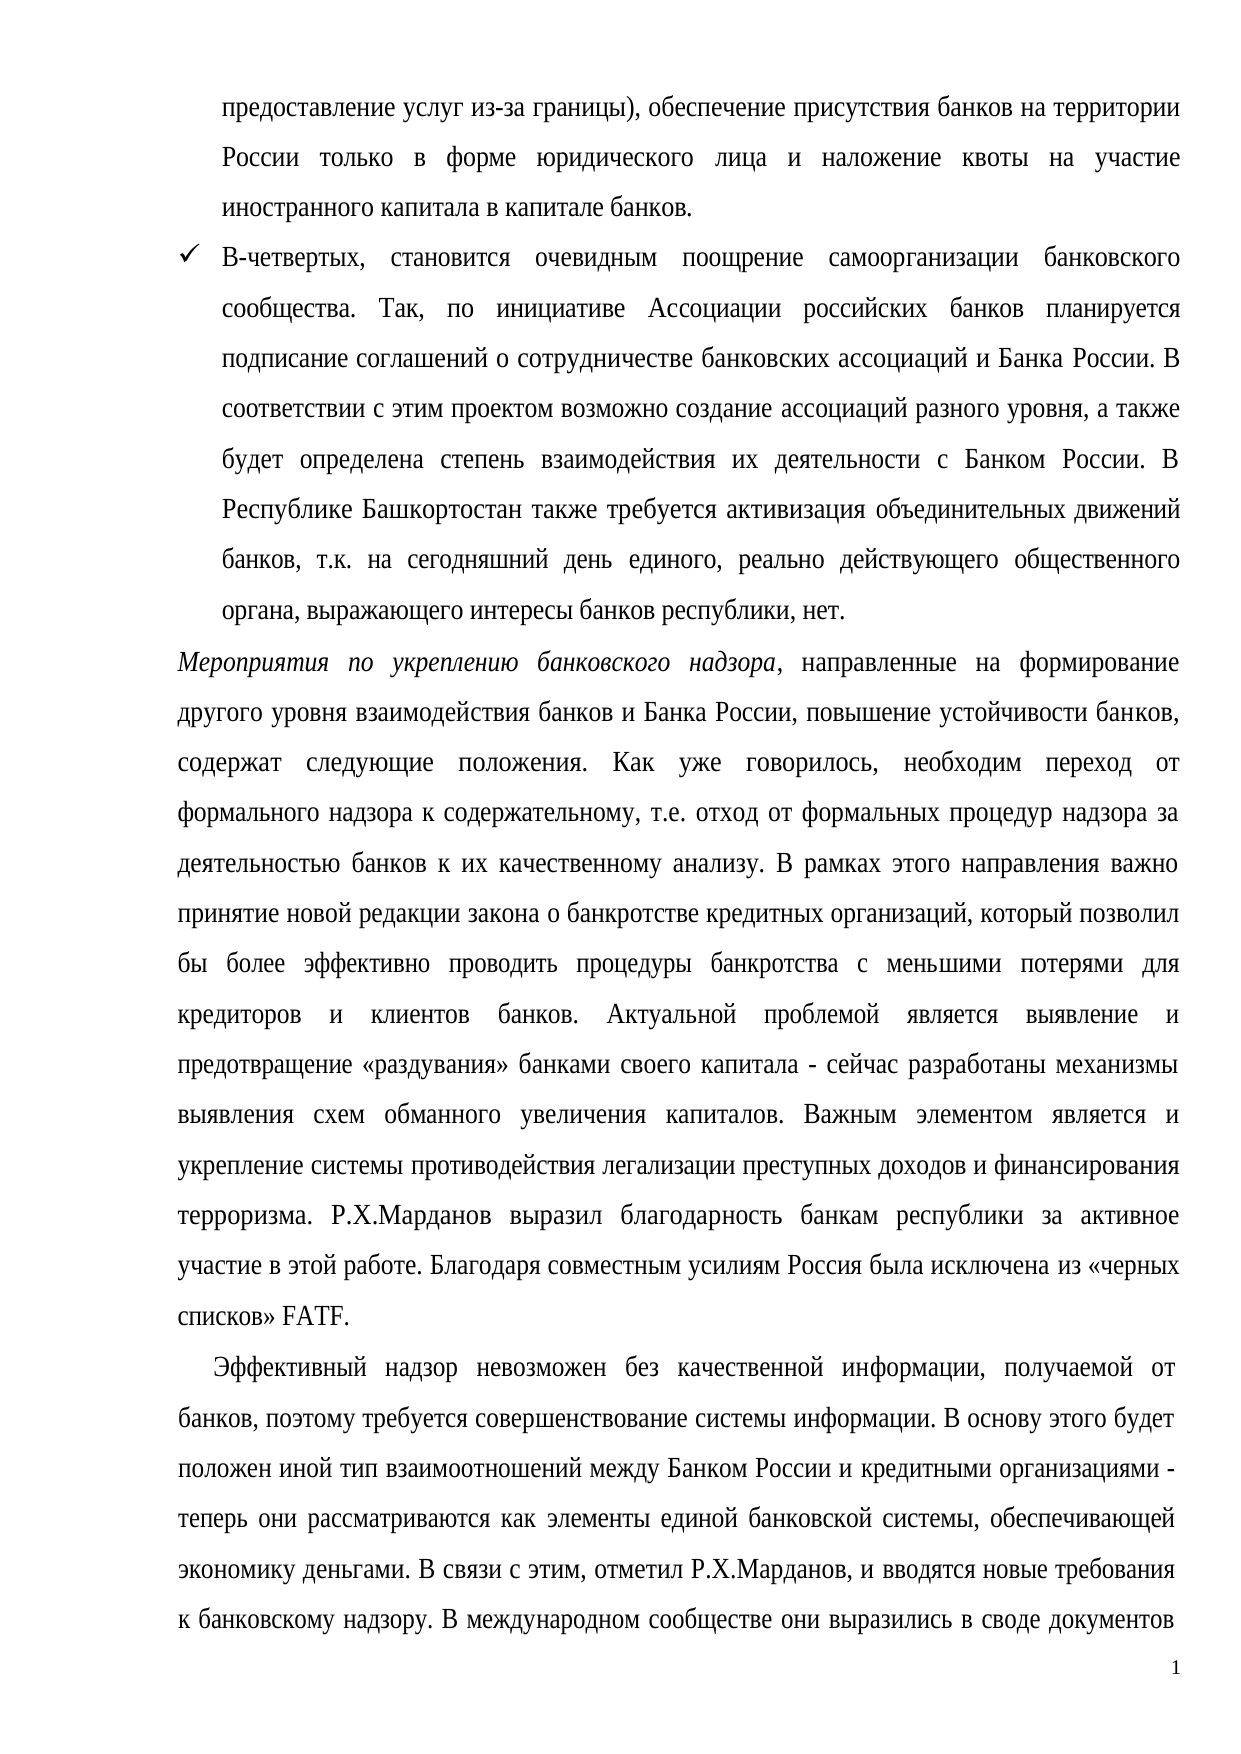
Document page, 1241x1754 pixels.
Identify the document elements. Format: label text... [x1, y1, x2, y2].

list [177, 89, 1181, 223]
list В-четвертых, становится очевидным поощрение самоорганизации банковского сообщества. Так, по инициативе Ассоциации российских банков планируется подписание соглашений о сотрудничестве банковских ассоциаций и Банка России. В соответствии с этим проектом возможно создание ассоциаций разного уровня, а также будет определена степень взаимодействия их деятельности с Банком России. В Республике Башкортостан также требуется активизация объединительных движений банков, т.к. на сегодняшний день единого, реально действующего общественного органа, выражающего интересы банков республики, нет. [177, 239, 1180, 625]
text Мероприятия по укреплению банковского надзора, направленные на формирование другого уровня взаимодействия банков и Банка России, повышение устойчивости банков, содержат следующие положения. Как уже говорилось, необходим переход от формального надзора к содержательному, т.е. отход от формальных процедур надзора за деятельностью банков к их качественному анализу. В рамках этого направления важно принятие новой редакции закона о банкротстве кредитных организаций, который позволил бы более эффективно проводить процедуры банкротства с меньшими потерями для кредиторов и клиентов банков. Актуальной проблемой является выявление и предотвращение «раздувания» банками своего капитала - сейчас разработаны механизмы выявления схем обманного увеличения капиталов. Важным элементом является и укрепление системы противодействия легализации преступных доходов и финансирования терроризма. Р.Х.Марданов выразил благодарность банкам республики за активное участие в этой работе. Благодаря совместным усилиям Россия была исключена из «черных списков» FATF. [177, 644, 1180, 1331]
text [178, 1349, 1175, 1634]
